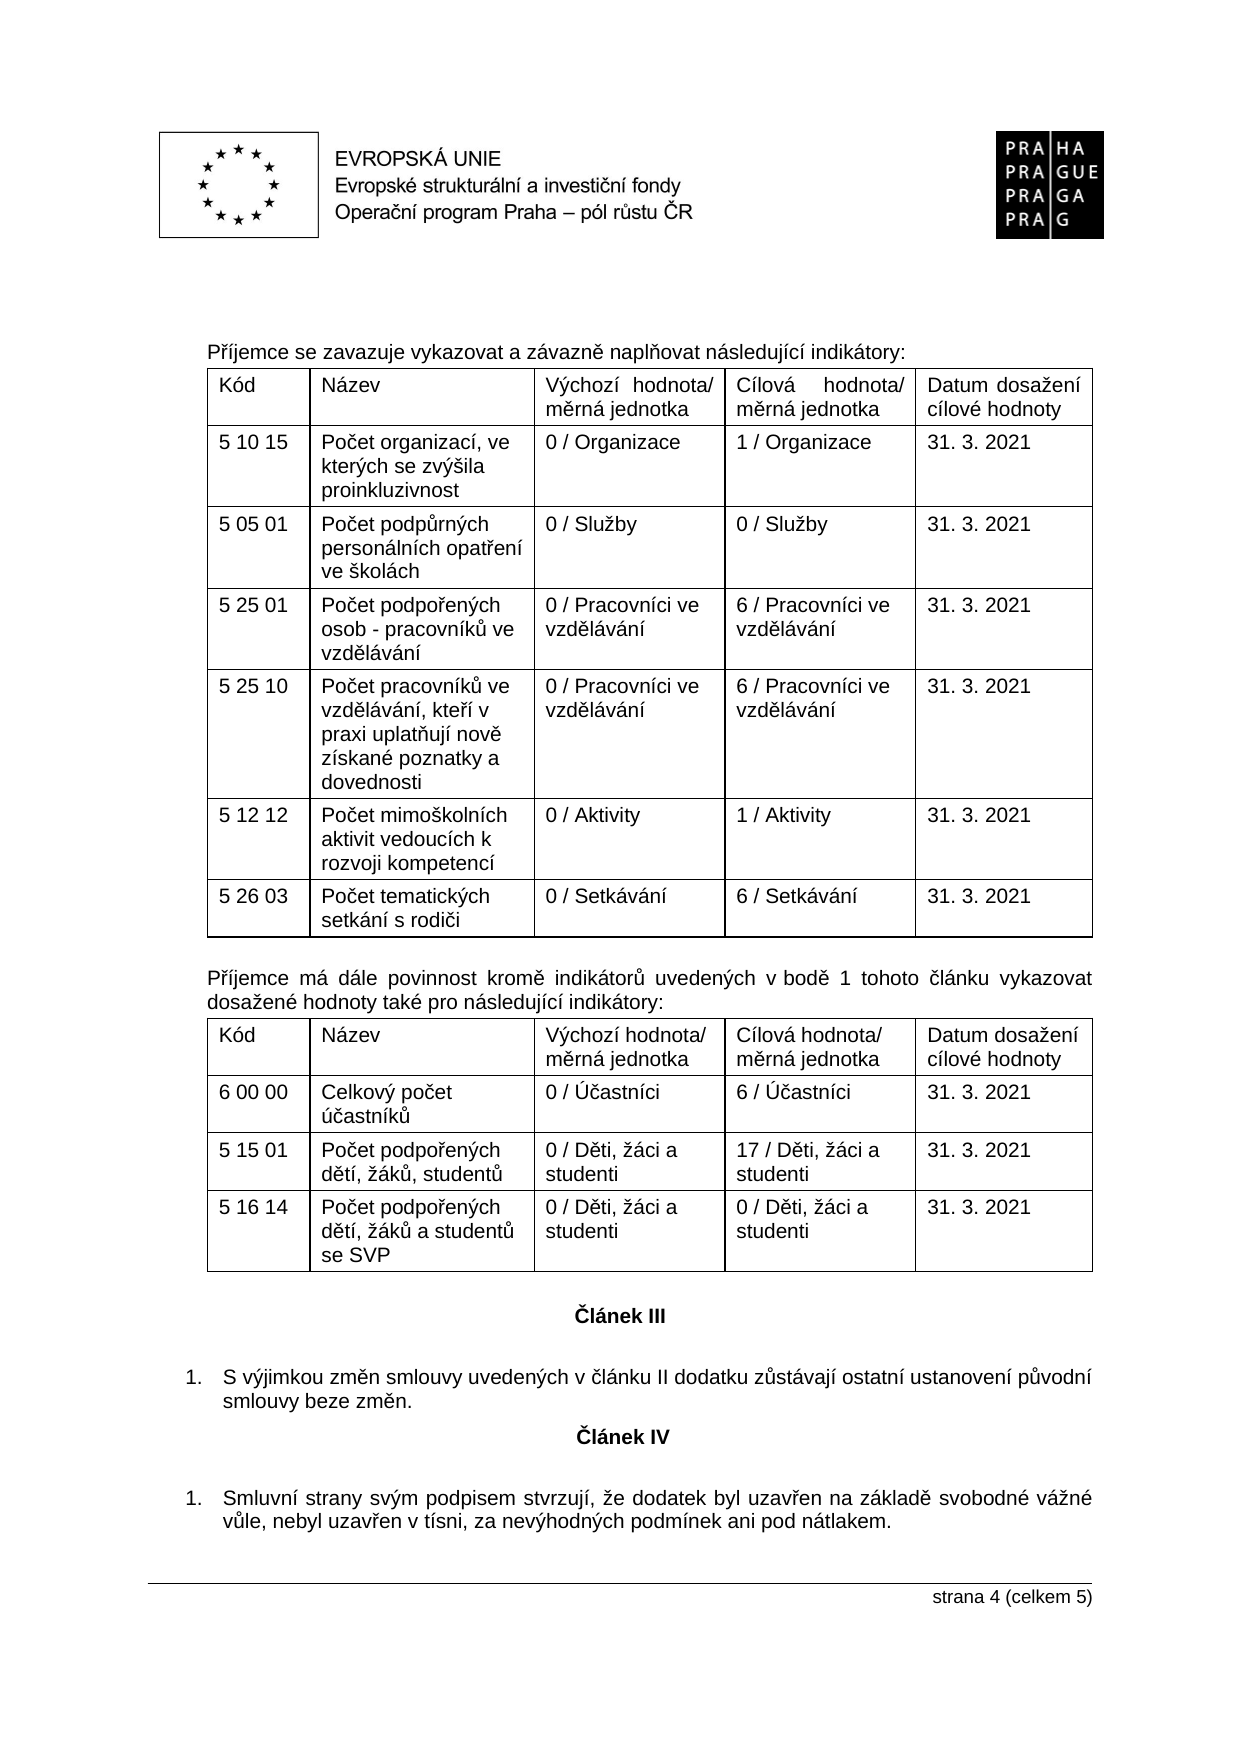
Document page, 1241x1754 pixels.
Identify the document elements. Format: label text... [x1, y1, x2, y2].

table_cell 5 26 03 [208, 880, 309, 936]
text Příjemce se zavazuje vykazovat a závazně naplňovat následující indikátory: [148, 339, 1092, 363]
table_cell Počet podpořených dětí, žáků a studentů se SVP [311, 1191, 534, 1271]
table_cell 5 25 10 [208, 670, 309, 798]
table_cell Počet tematických setkání s rodiči [311, 880, 534, 936]
table_header Kód [208, 369, 309, 425]
table_cell 31. 3. 2021 [916, 426, 1092, 506]
table_cell 5 15 01 [208, 1133, 309, 1189]
table_cell 31. 3. 2021 [916, 507, 1092, 587]
table_cell 6 / Pracovníci ve vzdělávání [726, 589, 915, 669]
table_cell 0 / Pracovníci ve vzdělávání [535, 670, 724, 798]
table_cell Počet podpořených osob - pracovníků ve vzdělávání [311, 589, 534, 669]
table_header Název [311, 1019, 534, 1075]
table_cell 6 / Účastníci [726, 1076, 915, 1132]
table_cell Počet pracovníků ve vzdělávání, kteří v praxi uplatňují nově získané poznatky a dovednosti [311, 670, 534, 798]
table_cell 6 00 00 [208, 1076, 309, 1132]
table_cell 6 / Setkávání [726, 880, 915, 936]
table_cell 0 / Děti, žáci a studenti [535, 1133, 724, 1189]
table_cell 0 / Účastníci [535, 1076, 724, 1132]
table_cell 0 / Aktivity [535, 799, 724, 879]
table_header Kód [208, 1019, 309, 1075]
table_cell 31. 3. 2021 [916, 1076, 1092, 1132]
table_cell 0 / Služby [535, 507, 724, 587]
table_cell Počet podpůrných personálních opatření ve školách [311, 507, 534, 587]
table_cell 1 / Organizace [726, 426, 915, 506]
picture [158, 131, 697, 239]
list S výjimkou změn smlouvy uvedených v článku II dodatku zůstávají ostatní ustanovení původní smlouvy beze změn. [185, 1364, 1092, 1412]
table_cell 0 / Setkávání [535, 880, 724, 936]
picture [996, 131, 1104, 239]
table_cell 6 / Pracovníci ve vzdělávání [726, 670, 915, 798]
table_header Cílová hodnota/ měrná jednotka [726, 369, 915, 425]
text Článek IV [148, 1425, 1092, 1449]
table_cell 31. 3. 2021 [916, 670, 1092, 798]
table_cell 5 16 14 [208, 1191, 309, 1271]
table_cell 5 10 15 [208, 426, 309, 506]
table_cell 5 12 12 [208, 799, 309, 879]
table_cell 31. 3. 2021 [916, 880, 1092, 936]
table_cell Počet mimoškolních aktivit vedoucích k rozvoji kompetencí [311, 799, 534, 879]
table_header Cílová hodnota/ měrná jednotka [726, 1019, 915, 1075]
table_cell 17 / Děti, žáci a studenti [726, 1133, 915, 1189]
table_cell 1 / Aktivity [726, 799, 915, 879]
table_header Datum dosažení cílové hodnoty [916, 369, 1092, 425]
table_cell 31. 3. 2021 [916, 1133, 1092, 1189]
table_cell Počet organizací, ve kterých se zvýšila proinkluzivnost [311, 426, 534, 506]
table_header Výchozí hodnota/ měrná jednotka [535, 1019, 724, 1075]
table_header Datum dosažení cílové hodnoty [916, 1019, 1092, 1075]
table_cell 5 05 01 [208, 507, 309, 587]
table_cell 0 / Děti, žáci a studenti [726, 1191, 915, 1271]
table_cell 0 / Služby [726, 507, 915, 587]
text Článek III [148, 1304, 1092, 1328]
table_cell 31. 3. 2021 [916, 1191, 1092, 1271]
table_header Název [311, 369, 534, 425]
table_cell 5 25 01 [208, 589, 309, 669]
list Smluvní strany svým podpisem stvrzují, že dodatek byl uzavřen na základě svobodné vážné vůle, nebyl uzavřen v tísni, za nevýhodných podmínek ani pod nátlakem. [185, 1485, 1092, 1533]
table_cell 31. 3. 2021 [916, 589, 1092, 669]
table_header Výchozí hodnota/ měrná jednotka [535, 369, 724, 425]
text Příjemce má dále povinnost kromě indikátorů uvedených v bodě 1 tohoto článku vykazovat dosažené hodnoty také pro následující indikátory: [207, 966, 1092, 1013]
table_cell 0 / Pracovníci ve vzdělávání [535, 589, 724, 669]
table_cell Počet podpořených dětí, žáků, studentů [311, 1133, 534, 1189]
table_cell Celkový počet účastníků [311, 1076, 534, 1132]
table_cell 0 / Organizace [535, 426, 724, 506]
table_cell 31. 3. 2021 [916, 799, 1092, 879]
table_cell 0 / Děti, žáci a studenti [535, 1191, 724, 1271]
